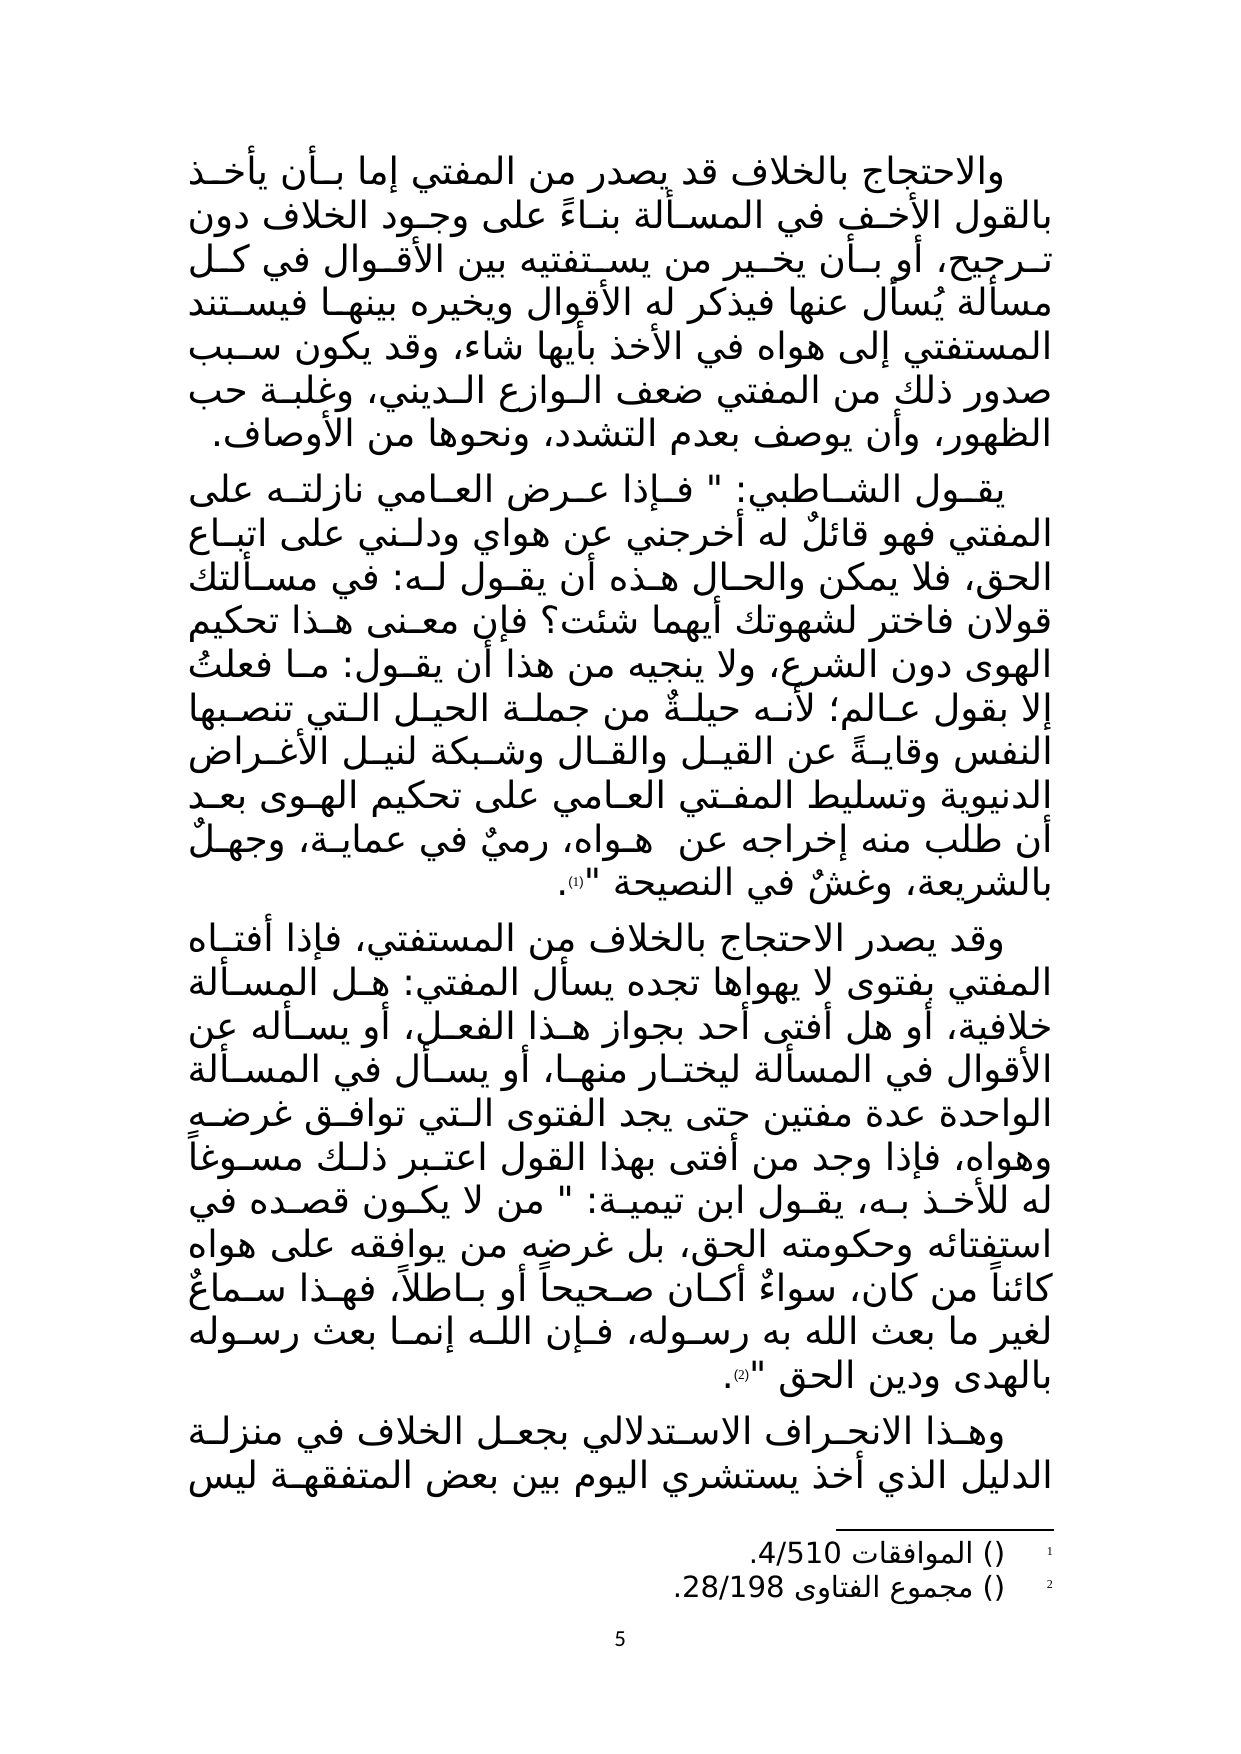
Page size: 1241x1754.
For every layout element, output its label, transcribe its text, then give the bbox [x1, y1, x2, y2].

text والاحتجاج بالخلاف قد يصدر من المفتي إما بأن يأخذ بالقول الأخف في المسألة بناءً على وجود الخلاف دون ترجيح، أو بأن يخير من يستفتيه بين الأقوال في كل مسألة يُسأل عنها فيذكر له الأقوال ويخيره بينها فيستند المستفتي إلى هواه في الأخذ بأيها شاء، وقد يكون سبب صدور ذلك من المفتي ضعف الوازع الديني، وغلبة حب الظهور، وأن يوصف بعدم التشدد، ونحوها من الأوصاف. [187, 150, 1053, 456]
text يقول الشاطبي: " فإذا عرض العامي نازلته على المفتي فهو قائلٌ له أخرجني عن هواي ودلني على اتباع الحق، فلا يمكن والحال هذه أن يقول له: في مسألتك قولان فاختر لشهوتك أيهما شئت؟ فإن معنى هذا تحكيم الهوى دون الشرع، ولا ينجيه من هذا أن يقول: ما فعلتُ إلا بقول عالم؛ لأنه حيلةٌ من جملة الحيل التي تنصبها النفس وقايةً عن القيل والقال وشبكة لنيل الأغراض الدنيوية وتسليط المفتي العامي على تحكيم الهوى بعد أن طلب منه إخراجه عن هواه، رميٌ في عماية، وجهلٌ بالشريعة، وغشٌ في النصيحة "(). [187, 468, 1053, 904]
text وقد يصدر الاحتجاج بالخلاف من المستفتي، فإذا أفتاه المفتي بفتوى لا يهواها تجده يسأل المفتي: هل المسألة خلافية، أو هل أفتى أحد بجواز هذا الفعل، أو يسأله عن الأقوال في المسألة ليختار منها، أو يسأل في المسألة الواحدة عدة مفتين حتى يجد الفتوى التي توافق غرضه وهواه، فإذا وجد من أفتى بهذا القول اعتبر ذلك مسوغاً له للأخذ به، يقول ابن تيمية: " من لا يكون قصده في استفتائه وحكومته الحق، بل غرضه من يوافقه على هواه كائناً من كان، سواءٌ أكان صحيحاً أو باطلاً، فهذا سماعٌ لغير ما بعث الله به رسوله، فإن الله إنما بعث رسوله بالهدى ودين الحق "(). [187, 917, 1053, 1397]
